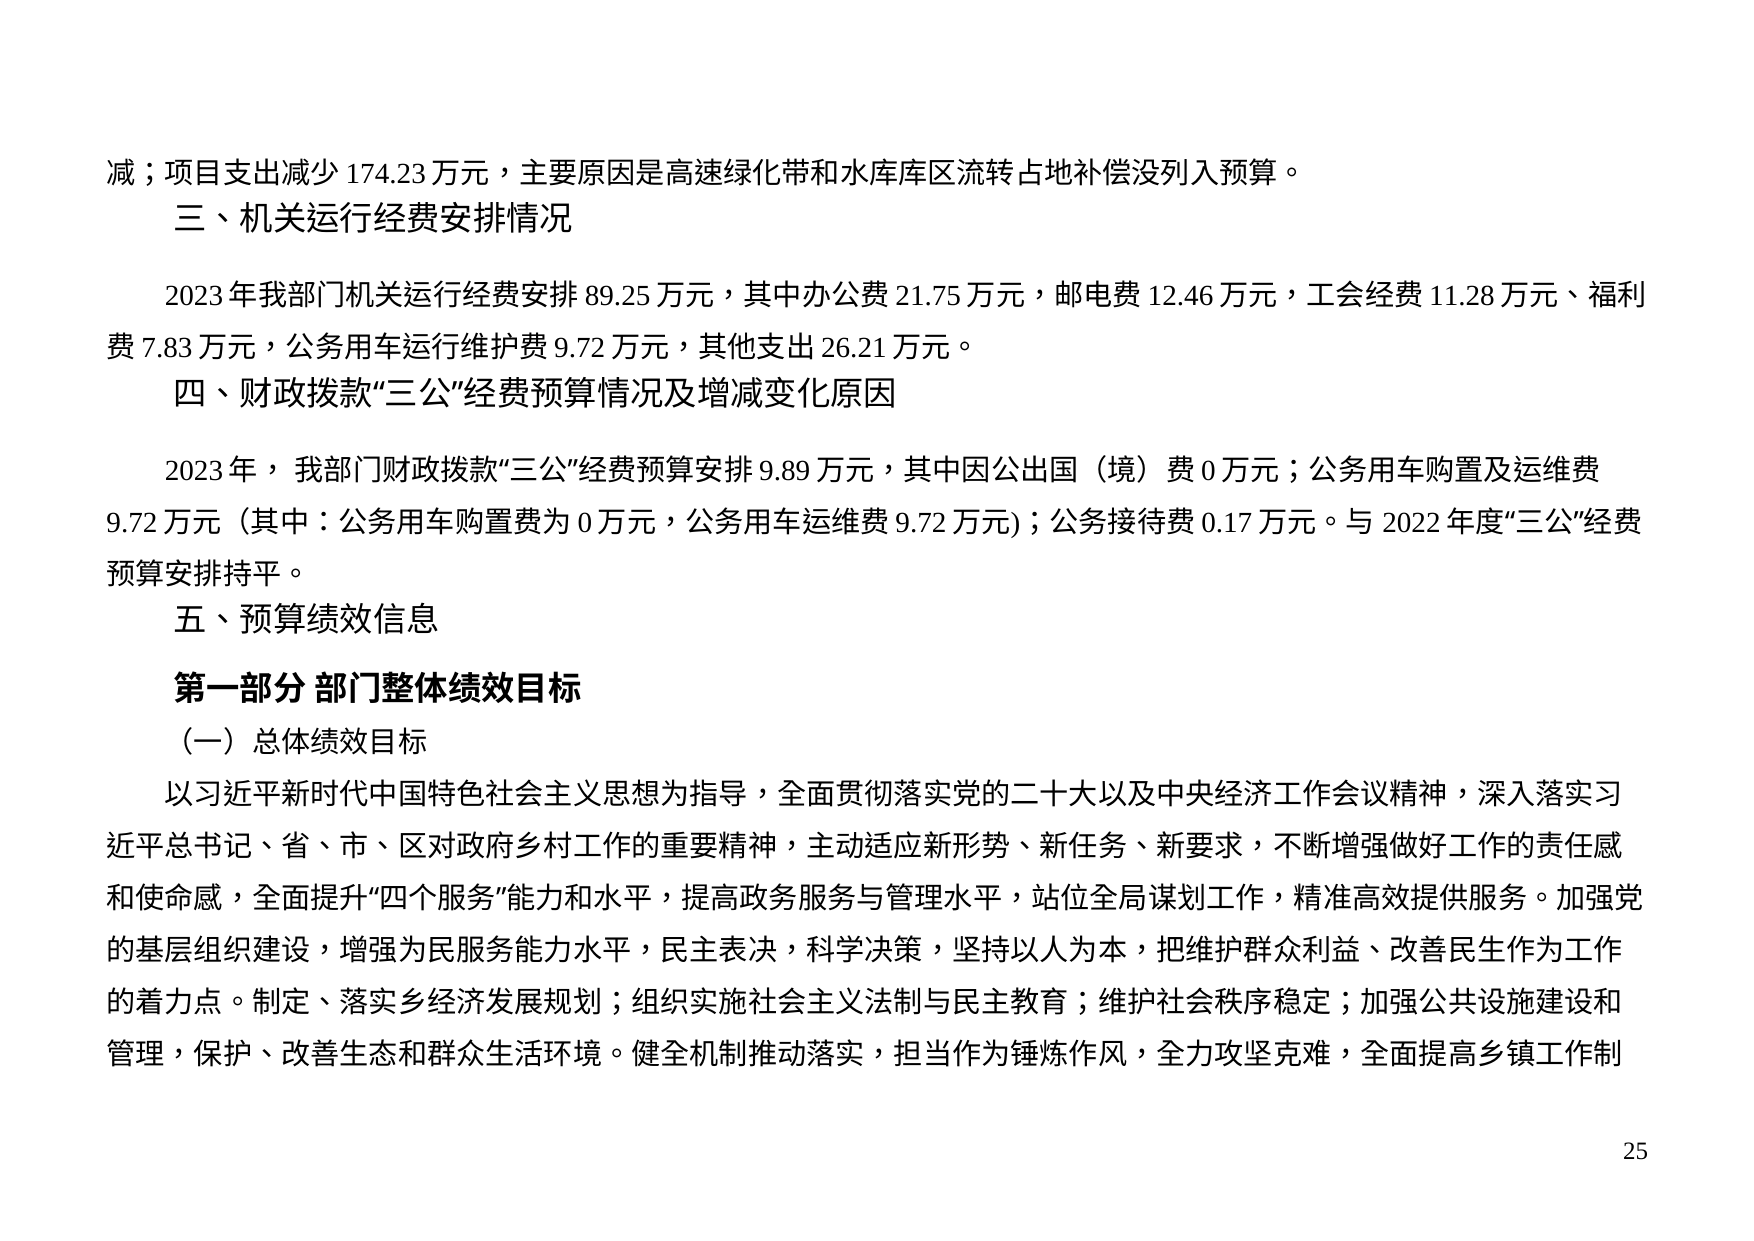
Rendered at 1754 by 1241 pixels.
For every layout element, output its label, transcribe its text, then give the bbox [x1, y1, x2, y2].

text 第一部分 部门整体绩效目标 [106, 665, 1648, 710]
text 2023年我部门机关运行经费安排89.25万元，其中办公费21.75万元，邮电费12.46万元，工会经费11.28万元、福利费7.83万元，公务用车运行维护费9.72万元，其他支出26.21万元。 [106, 264, 1648, 368]
text 四、财政拨款“三公”经费预算情况及增减变化原因 [106, 369, 1648, 415]
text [106, 142, 1648, 194]
text 2023年， 我部门财政拨款“三公”经费预算安排9.89万元，其中因公出国（境）费0万元；公务用车购置及运维费9.72万元（其中：公务用车购置费为0万元，公务用车运维费9.72万元)；公务接待费0.17万元。与 2022年度“三公”经费预算安排持平。 [106, 438, 1648, 595]
text （一）总体绩效目标 [106, 710, 1648, 762]
text 三、机关运行经费安排情况 [106, 195, 1648, 240]
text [106, 762, 1648, 1075]
text 五、预算绩效信息 [106, 596, 1648, 641]
